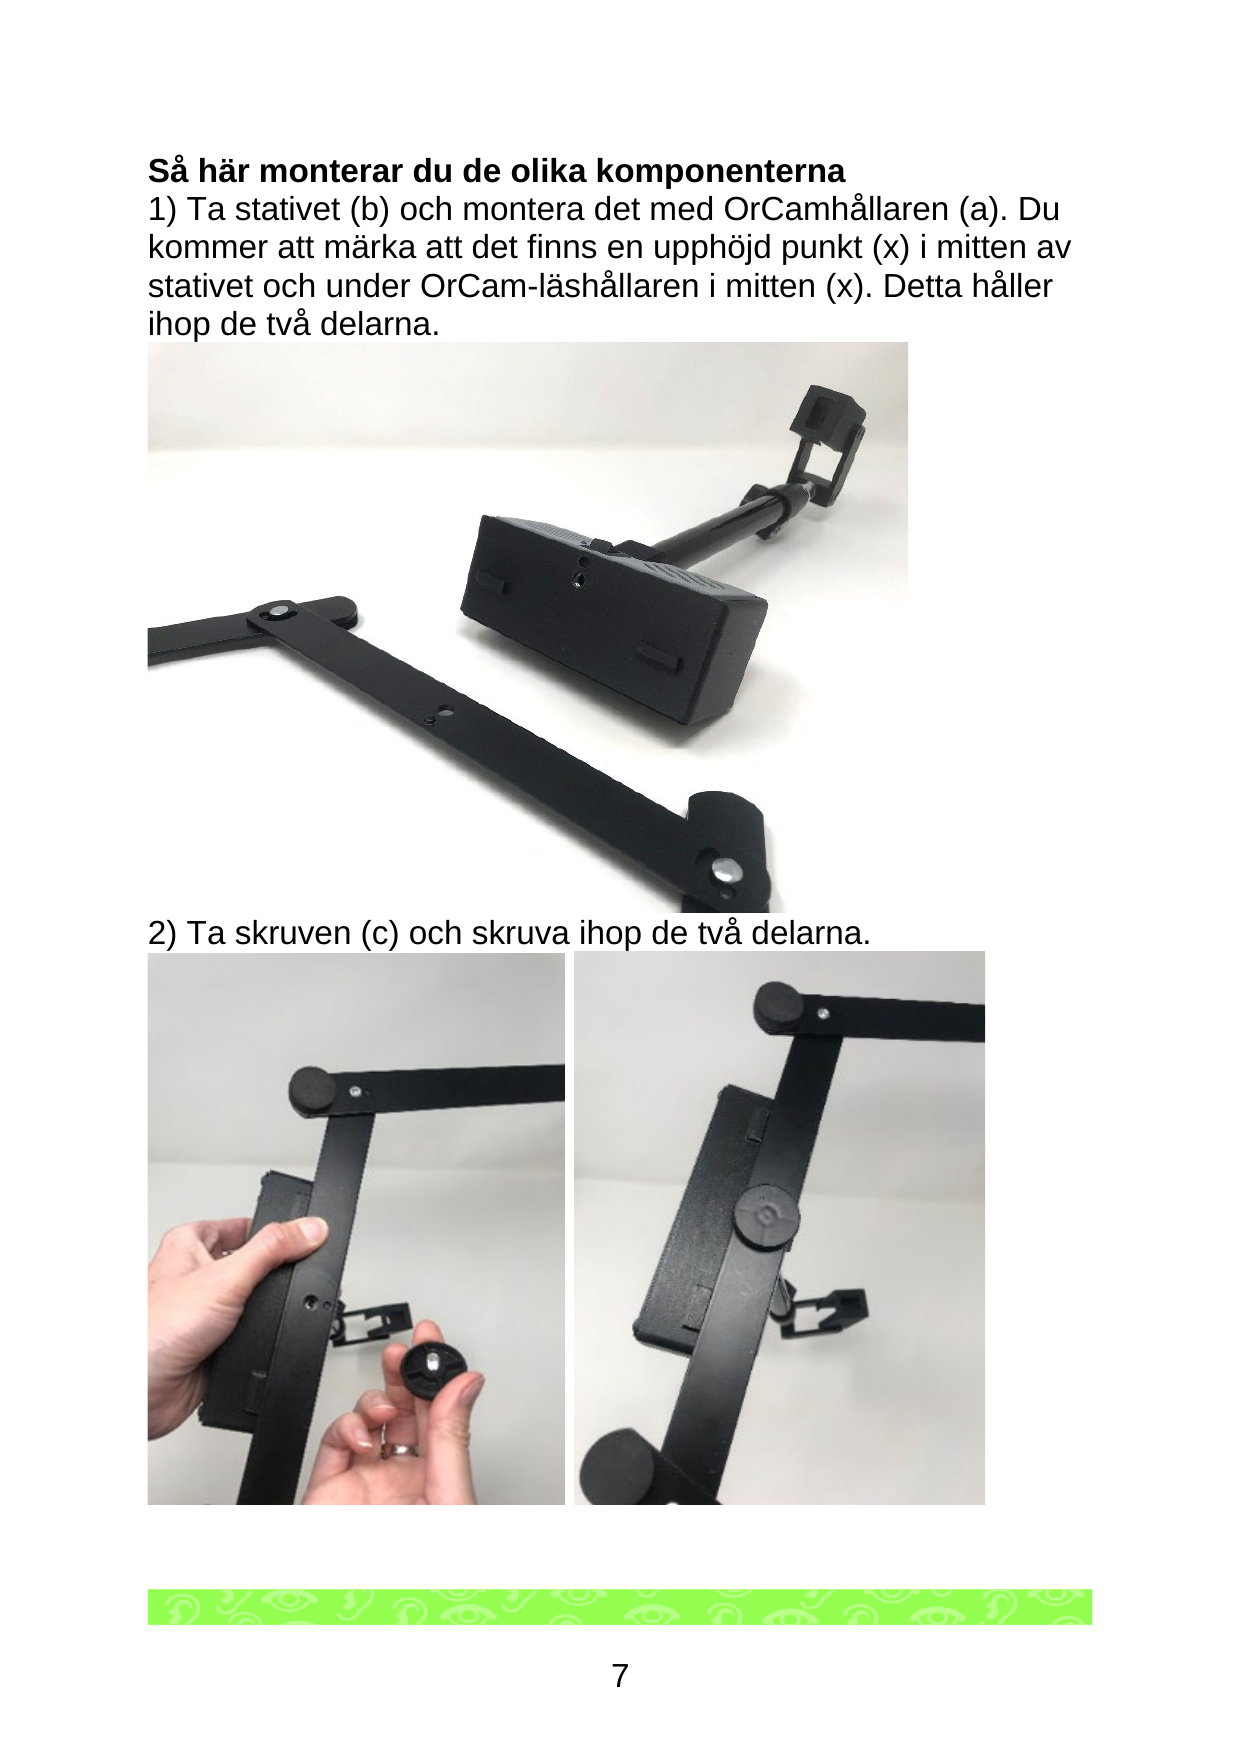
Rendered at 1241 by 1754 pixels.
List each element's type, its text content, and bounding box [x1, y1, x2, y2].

text 1) Ta stativet (b) och montera det med OrCamhållaren (a). Du kommer att märka att det finns en upphöjd punkt (x) i mitten av stativet och under OrCam-läshållaren i mitten (x). Detta håller ihop de två delarna. [148, 189, 1093, 343]
text 2) Ta skruven (c) och skruva ihop de två delarna. [148, 913, 1093, 951]
picture [147, 1555, 1093, 1657]
subtitle Så här monterar du de olika komponenterna [148, 151, 1093, 189]
